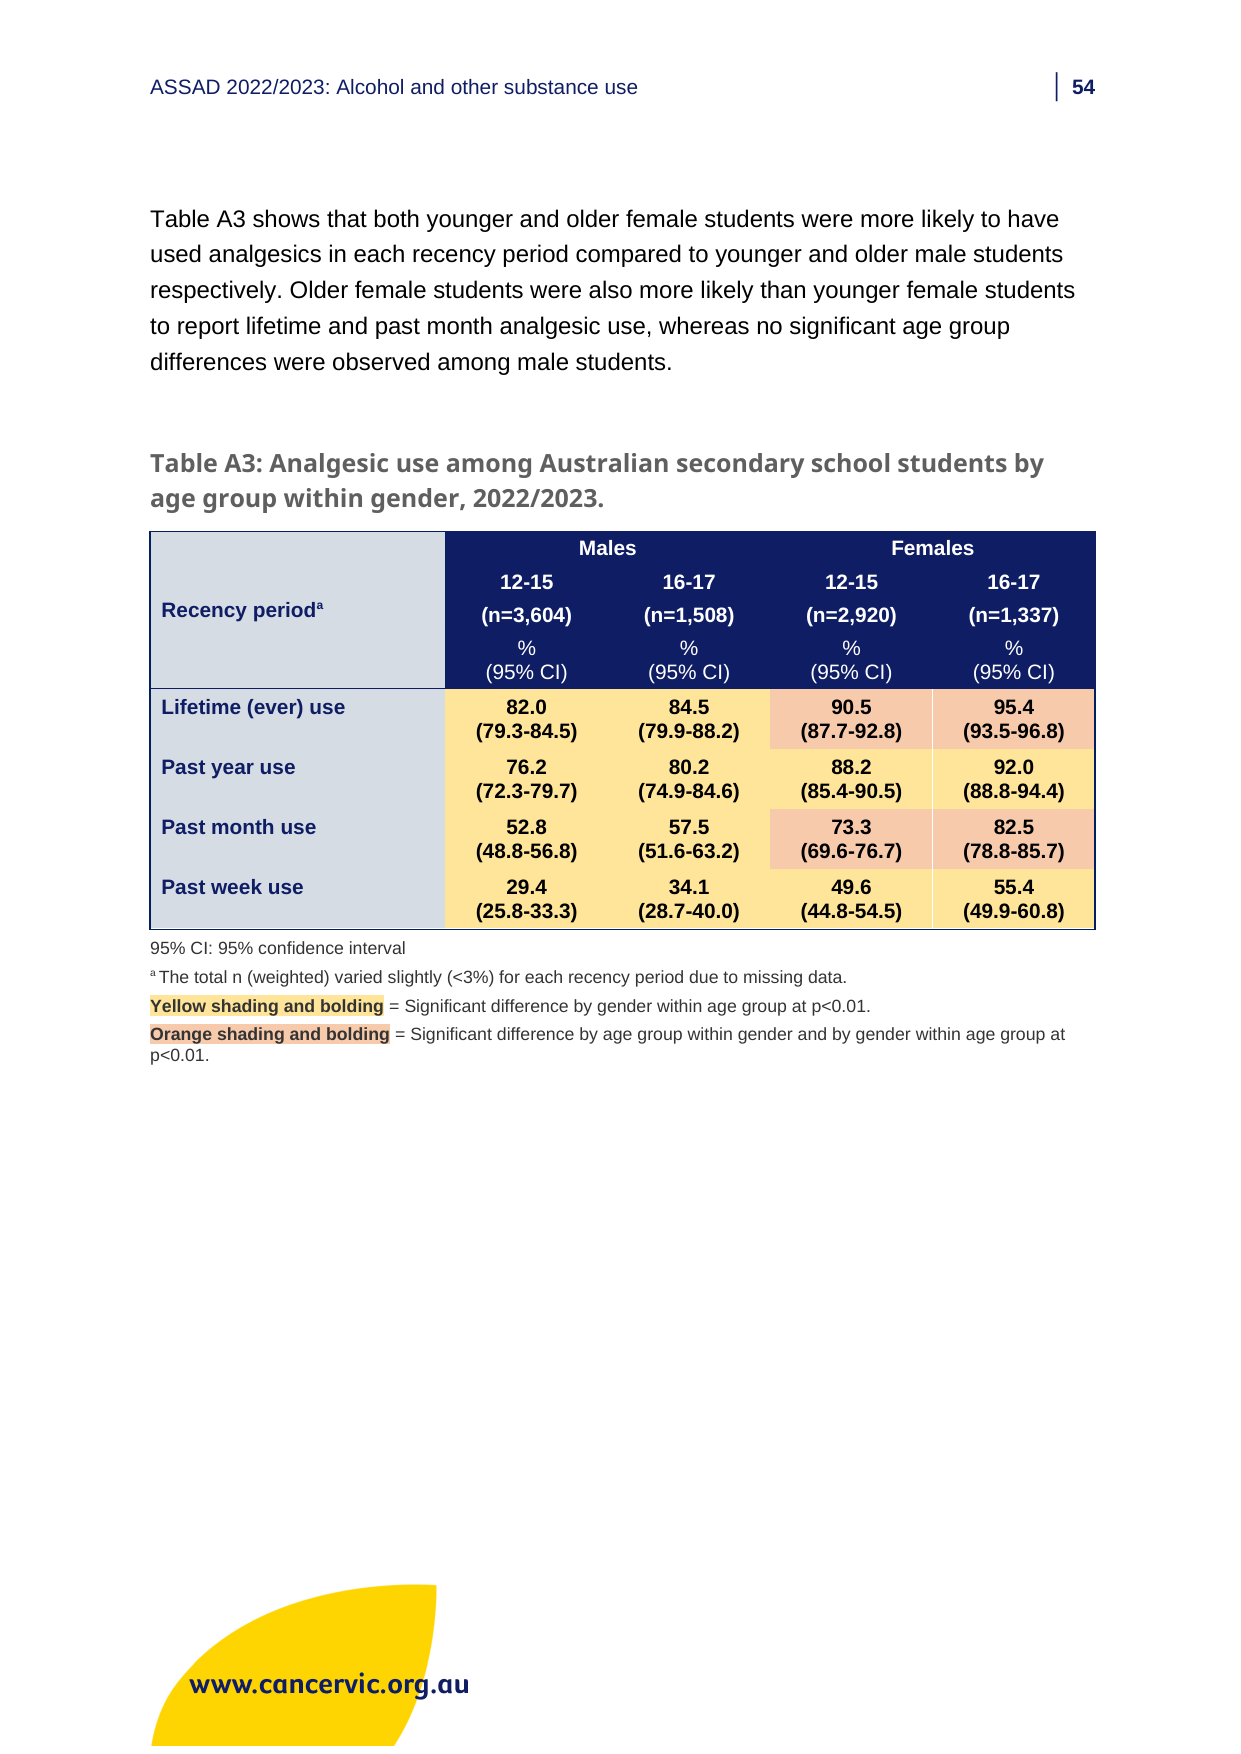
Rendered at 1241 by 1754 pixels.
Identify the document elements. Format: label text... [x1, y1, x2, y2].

table_cell 92.0 (88.8-94.4) [933, 749, 1094, 809]
table_cell (n=3,604) [446, 599, 607, 631]
text Yellow shading and bolding = Significant difference by gender within age group at p<0.01. [384, 995, 1090, 1016]
table_cell % (95% CI) [608, 632, 770, 688]
table_cell (n=1,508) [608, 599, 770, 631]
table_cell 84.5 (79.9-88.2) [608, 689, 770, 749]
table_cell 88.2 (85.4-90.5) [770, 749, 932, 809]
table_cell Past month use [151, 809, 445, 869]
table_cell Lifetime (ever) use [151, 689, 445, 749]
table_cell 29.4 (25.8-33.3) [445, 869, 608, 928]
table_cell 12-15 [446, 565, 607, 598]
table_cell 73.3 (69.6-76.7) [770, 809, 932, 869]
table_cell 76.2 (72.3-79.7) [445, 749, 608, 809]
table_cell 16-17 [608, 565, 770, 598]
subtitle Table A3: Analgesic use among Australian secondary school students by age group within gender, 2022/2023. [150, 446, 1090, 514]
table_cell 12-15 [771, 565, 932, 598]
table_header Males [446, 532, 770, 564]
text Orange shading and bolding = Significant difference by age group within gender and by gender within age group at p<0.01. [150, 1024, 1090, 1065]
table_cell 55.4 (49.9-60.8) [933, 869, 1094, 928]
table_cell Past year use [151, 749, 445, 809]
table_cell % (95% CI) [446, 632, 607, 688]
text a The total n (weighted) varied slightly (<3%) for each recency period due to missing data. [150, 967, 1090, 987]
text Table A3 shows that both younger and older female students were more likely to have used analgesics in each recency period compared to younger and older male students respectively. Older female students were also more likely than younger female students to report lifetime and past month analgesic use, whereas no significant age group differences were observed among male students. [150, 204, 1090, 375]
table_cell (n=1,337) [933, 599, 1094, 631]
table_cell % (95% CI) [771, 632, 932, 688]
table_cell 82.0 (79.3-84.5) [445, 689, 608, 749]
table_cell 16-17 [933, 565, 1094, 598]
table_cell 90.5 (87.7-92.8) [770, 689, 932, 749]
table_cell 57.5 (51.6-63.2) [608, 809, 770, 869]
table_cell 82.5 (78.8-85.7) [933, 809, 1094, 869]
table_cell Past week use [151, 869, 445, 928]
table_header Females [771, 532, 1094, 564]
table_cell 80.2 (74.9-84.6) [608, 749, 770, 809]
table_cell % (95% CI) [933, 632, 1094, 688]
table_cell 49.6 (44.8-54.5) [770, 869, 932, 928]
picture [150, 1582, 473, 1746]
table_header Recency perioda [151, 532, 445, 688]
table_cell 52.8 (48.8-56.8) [445, 809, 608, 869]
table_cell 95.4 (93.5-96.8) [933, 689, 1094, 749]
table_cell (n=2,920) [771, 599, 932, 631]
table_cell 34.1 (28.7-40.0) [608, 869, 770, 928]
text 95% CI: 95% confidence interval [150, 938, 1090, 958]
